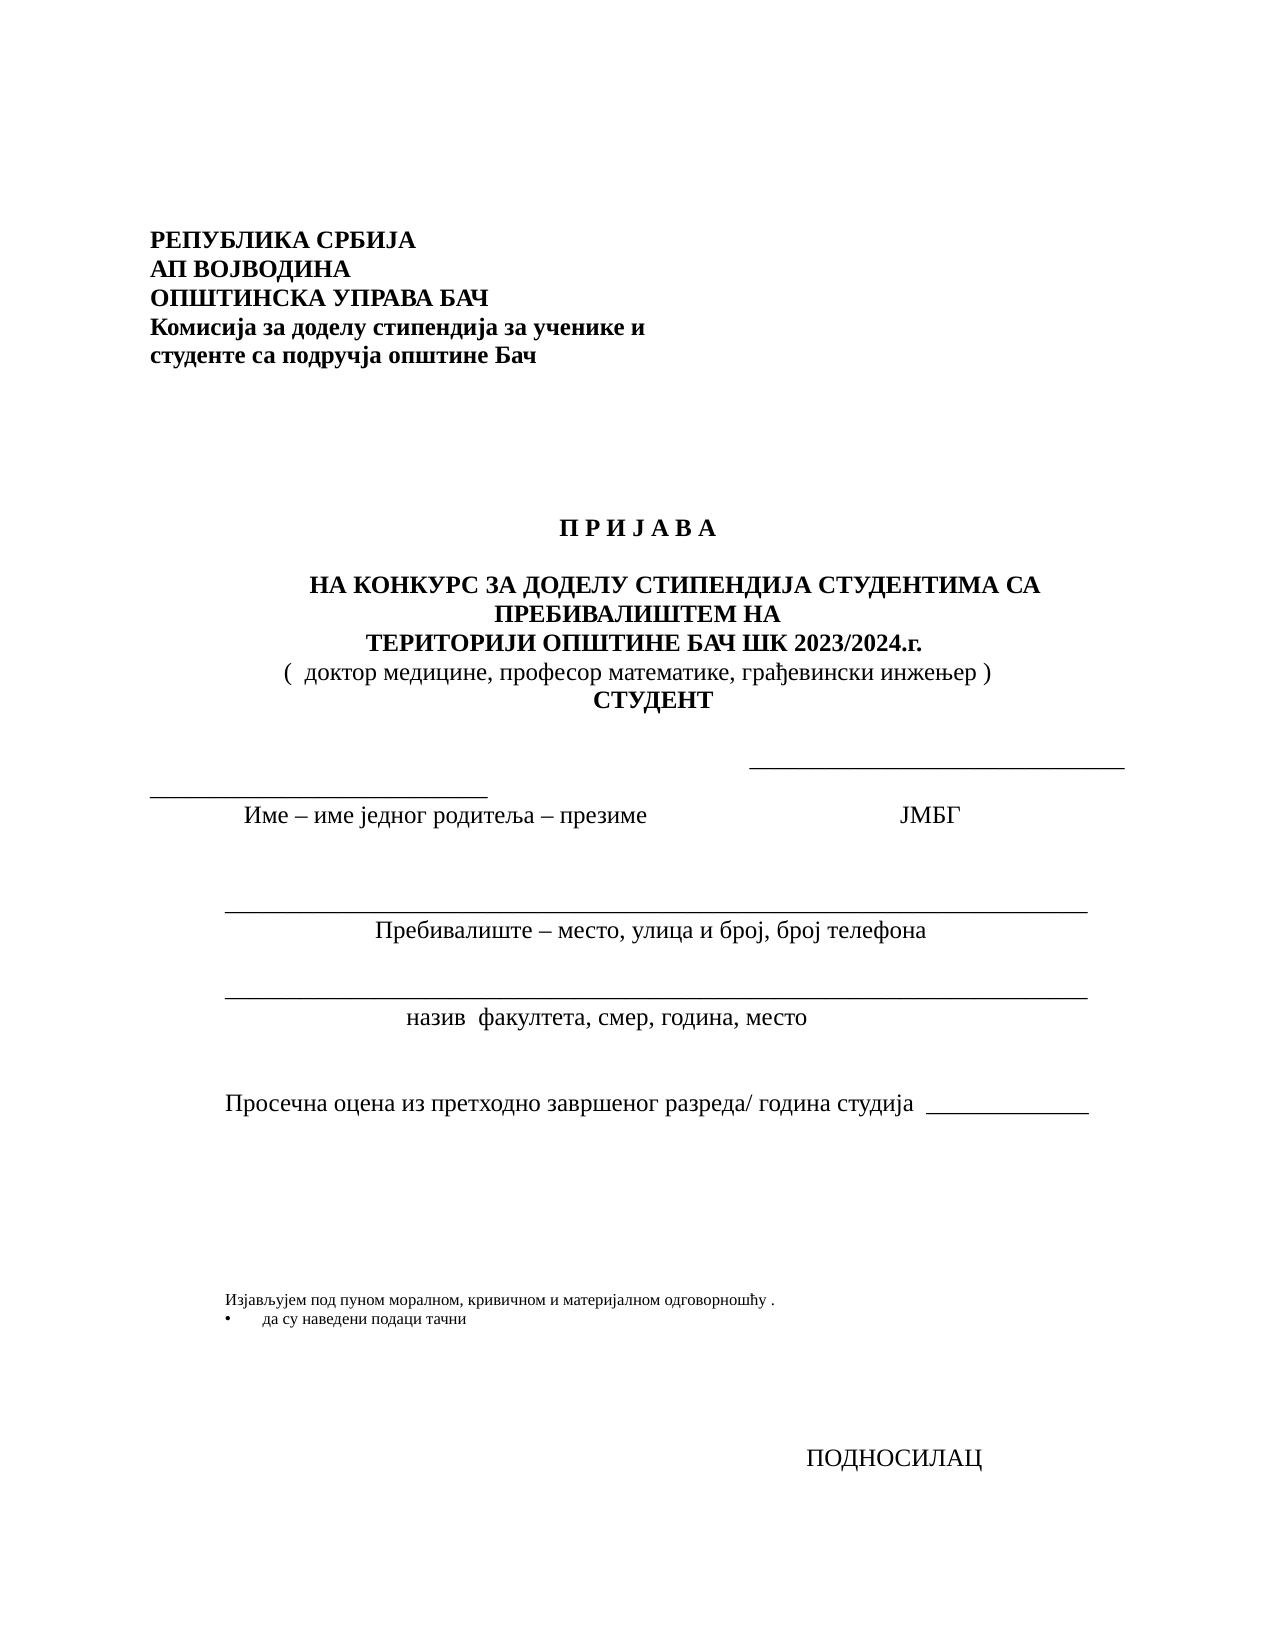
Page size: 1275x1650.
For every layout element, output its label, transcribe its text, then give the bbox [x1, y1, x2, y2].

text Пребивалиште – место, улица и број, број телефона [150, 916, 1125, 944]
list да су наведени подаци тачни [225, 1308, 1125, 1328]
text НА КОНКУРС ЗА ДОДЕЛУ СТИПЕНДИЈА СТУДЕНТИМА СА ПРЕБИВАЛИШТЕМ НА [150, 571, 1125, 628]
text студенте са подручја општине Бач [150, 341, 1125, 369]
text П Р И Ј А В А [150, 513, 1125, 542]
text ОПШТИНСКА УПРАВА БАЧ [150, 283, 1125, 312]
text Име – име једног родитеља – презиме ЈМБГ [150, 801, 1125, 829]
text Просечна оцена из претходно завршеног разреда/ година студија _____________ [150, 1088, 1125, 1117]
text РЕПУБЛИКА СРБИЈА [150, 226, 1125, 254]
text Комисија за доделу стипендија за ученике и [150, 312, 1125, 341]
text ПОДНОСИЛАЦ [150, 1443, 1125, 1472]
text АП ВОЈВОДИНА [150, 254, 1125, 283]
text ( доктор медицине, професор математике, грађевински инжењер ) [150, 657, 1125, 686]
text ______________________________ ___________________________ [150, 743, 1125, 801]
text _____________________________________________________________________ [150, 973, 1125, 1002]
text назив факултета, смер, година, место [150, 1002, 1125, 1031]
text _____________________________________________________________________ [150, 887, 1125, 916]
text СТУДЕНТ [150, 686, 1125, 714]
text Изјављујем под пуном моралном, кривичном и материјалном одговорношћу . [150, 1289, 1125, 1308]
text ТЕРИТОРИЈИ ОПШТИНЕ БАЧ ШК 2023/2024.г. [150, 628, 1125, 657]
